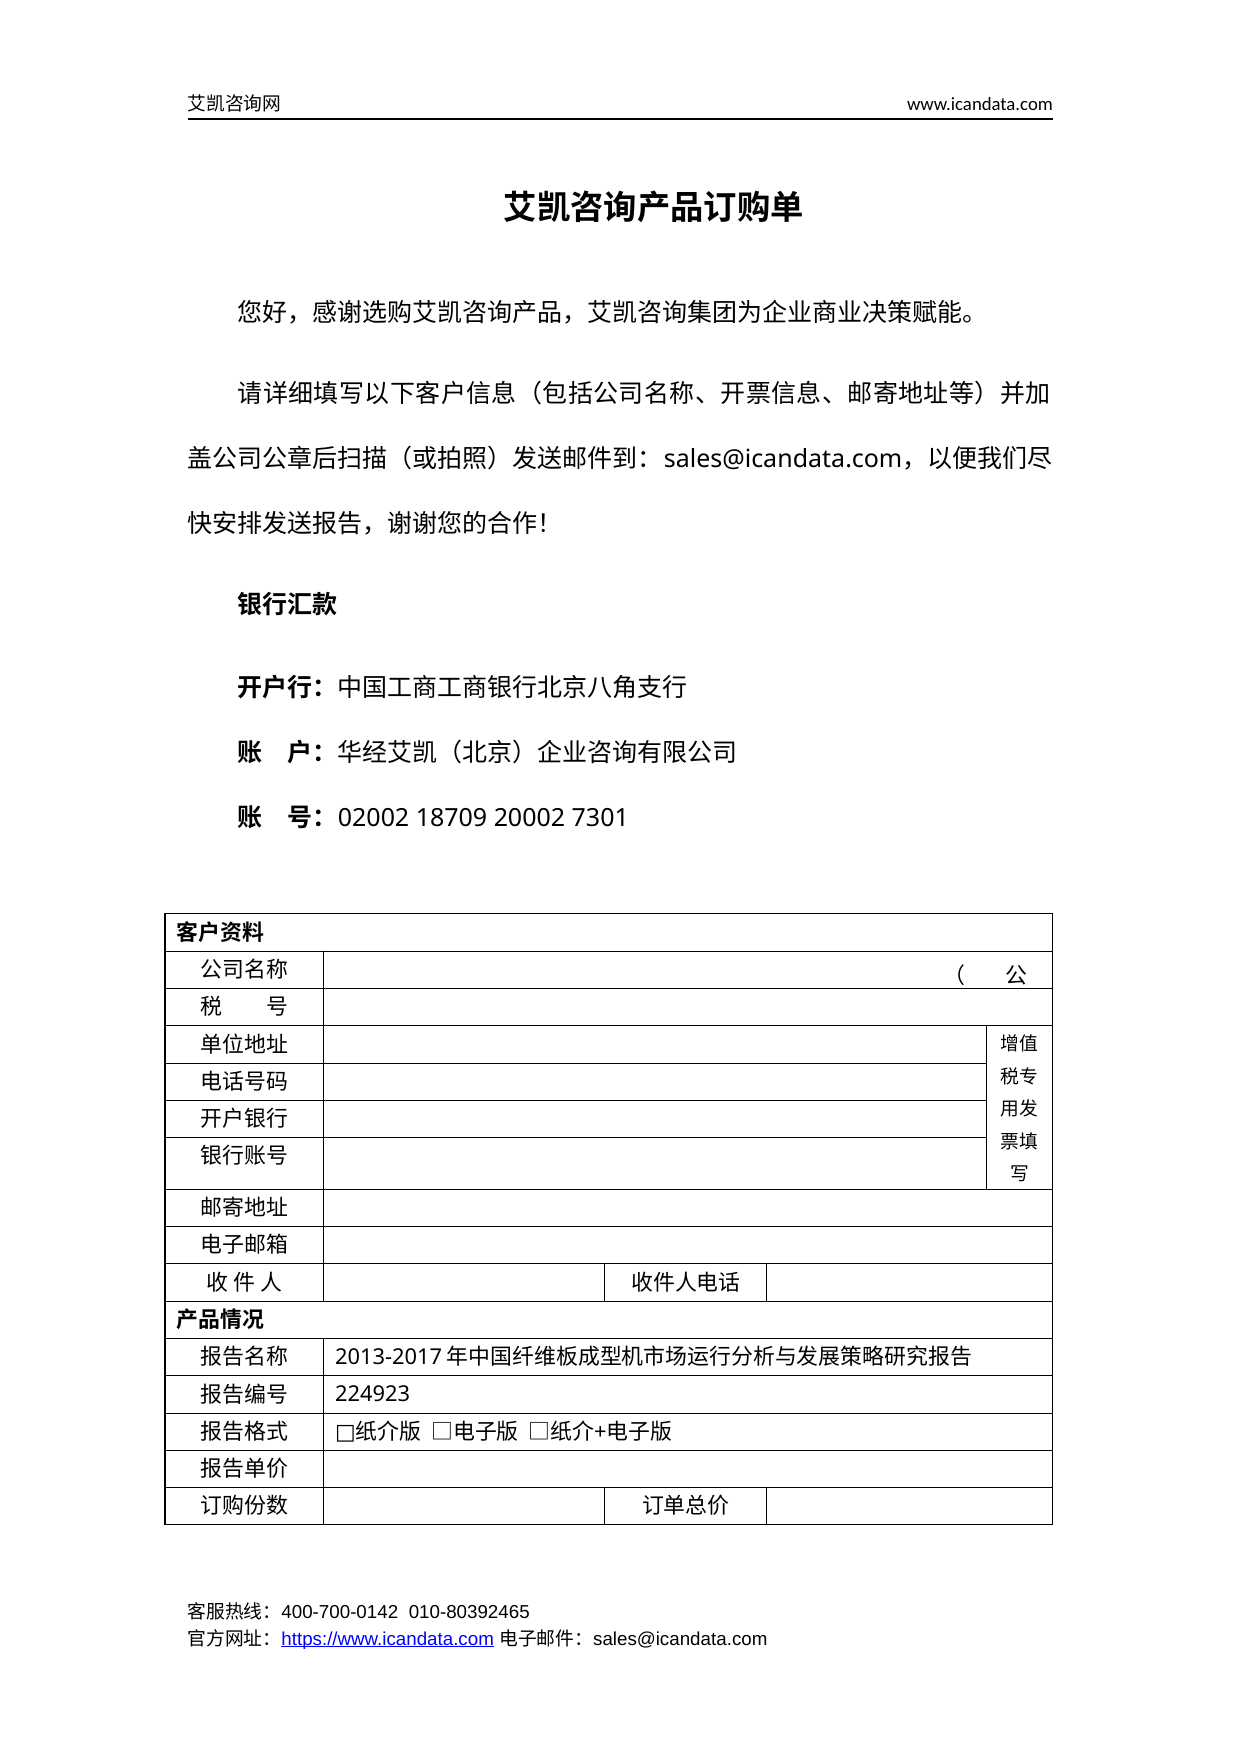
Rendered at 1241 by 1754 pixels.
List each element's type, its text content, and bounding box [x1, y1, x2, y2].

table_cell 收件人电话 [605, 1264, 766, 1301]
table_cell [324, 1026, 986, 1062]
text 开户行：中国工商工商银行北京八角支行 [187, 653, 1053, 718]
text 银行汇款 [187, 570, 1053, 635]
table_cell [324, 1190, 1052, 1226]
table_cell 订购份数 [166, 1488, 323, 1524]
table_cell 2013-2017年中国纤维板成型机市场运行分析与发展策略研究报告 [324, 1339, 1052, 1375]
table_cell [767, 1488, 1052, 1524]
table_cell [324, 1064, 986, 1100]
table_cell [324, 1227, 1052, 1263]
table_cell 公司名称 [166, 952, 323, 988]
table_cell [324, 1488, 604, 1524]
table_cell [324, 1138, 986, 1189]
table_cell 电子邮箱 [166, 1227, 323, 1263]
table_cell [324, 952, 1052, 988]
table_cell 开户银行 [166, 1101, 323, 1137]
table_cell 产品情况 [166, 1302, 1052, 1338]
text 您好，感谢选购艾凯咨询产品，艾凯咨询集团为企业商业决策赋能。 [187, 278, 1053, 343]
table_cell [324, 1264, 604, 1301]
table_cell 订单总价 [605, 1488, 766, 1524]
table_cell [324, 1101, 986, 1137]
table_cell 报告格式 [166, 1414, 323, 1450]
text 艾凯咨询产品订购单 [187, 172, 1053, 237]
table_cell 224923 [324, 1376, 1052, 1412]
text 账 号：02002 18709 20002 7301 [187, 783, 1053, 848]
table_cell [324, 989, 1052, 1025]
table_cell □纸介版 □电子版 □纸介+电子版 [324, 1414, 1052, 1450]
table_cell 电话号码 [166, 1064, 323, 1100]
table_cell [767, 1264, 1052, 1301]
table_cell 银行账号 [166, 1138, 323, 1189]
table_cell 邮寄地址 [166, 1190, 323, 1226]
text 账 户：华经艾凯（北京）企业咨询有限公司 [187, 718, 1053, 783]
text 请详细填写以下客户信息（包括公司名称、开票信息、邮寄地址等）并加盖公司公章后扫描（或拍照）发送邮件到：sales@icandata.com，以便我们尽快安排发送报告，谢谢您的合作！ [187, 359, 1053, 554]
table_cell 增值税专用发票填写 [987, 1026, 1052, 1189]
table_cell 报告单价 [166, 1451, 323, 1487]
table_cell 税 号 [166, 989, 323, 1025]
table_cell [324, 1451, 1052, 1487]
table_cell 报告编号 [166, 1376, 323, 1412]
table_cell 收 件 人 [166, 1264, 323, 1301]
table_header 客户资料 [166, 914, 1052, 951]
table_cell 报告名称 [166, 1339, 323, 1375]
table_cell 单位地址 [166, 1026, 323, 1062]
